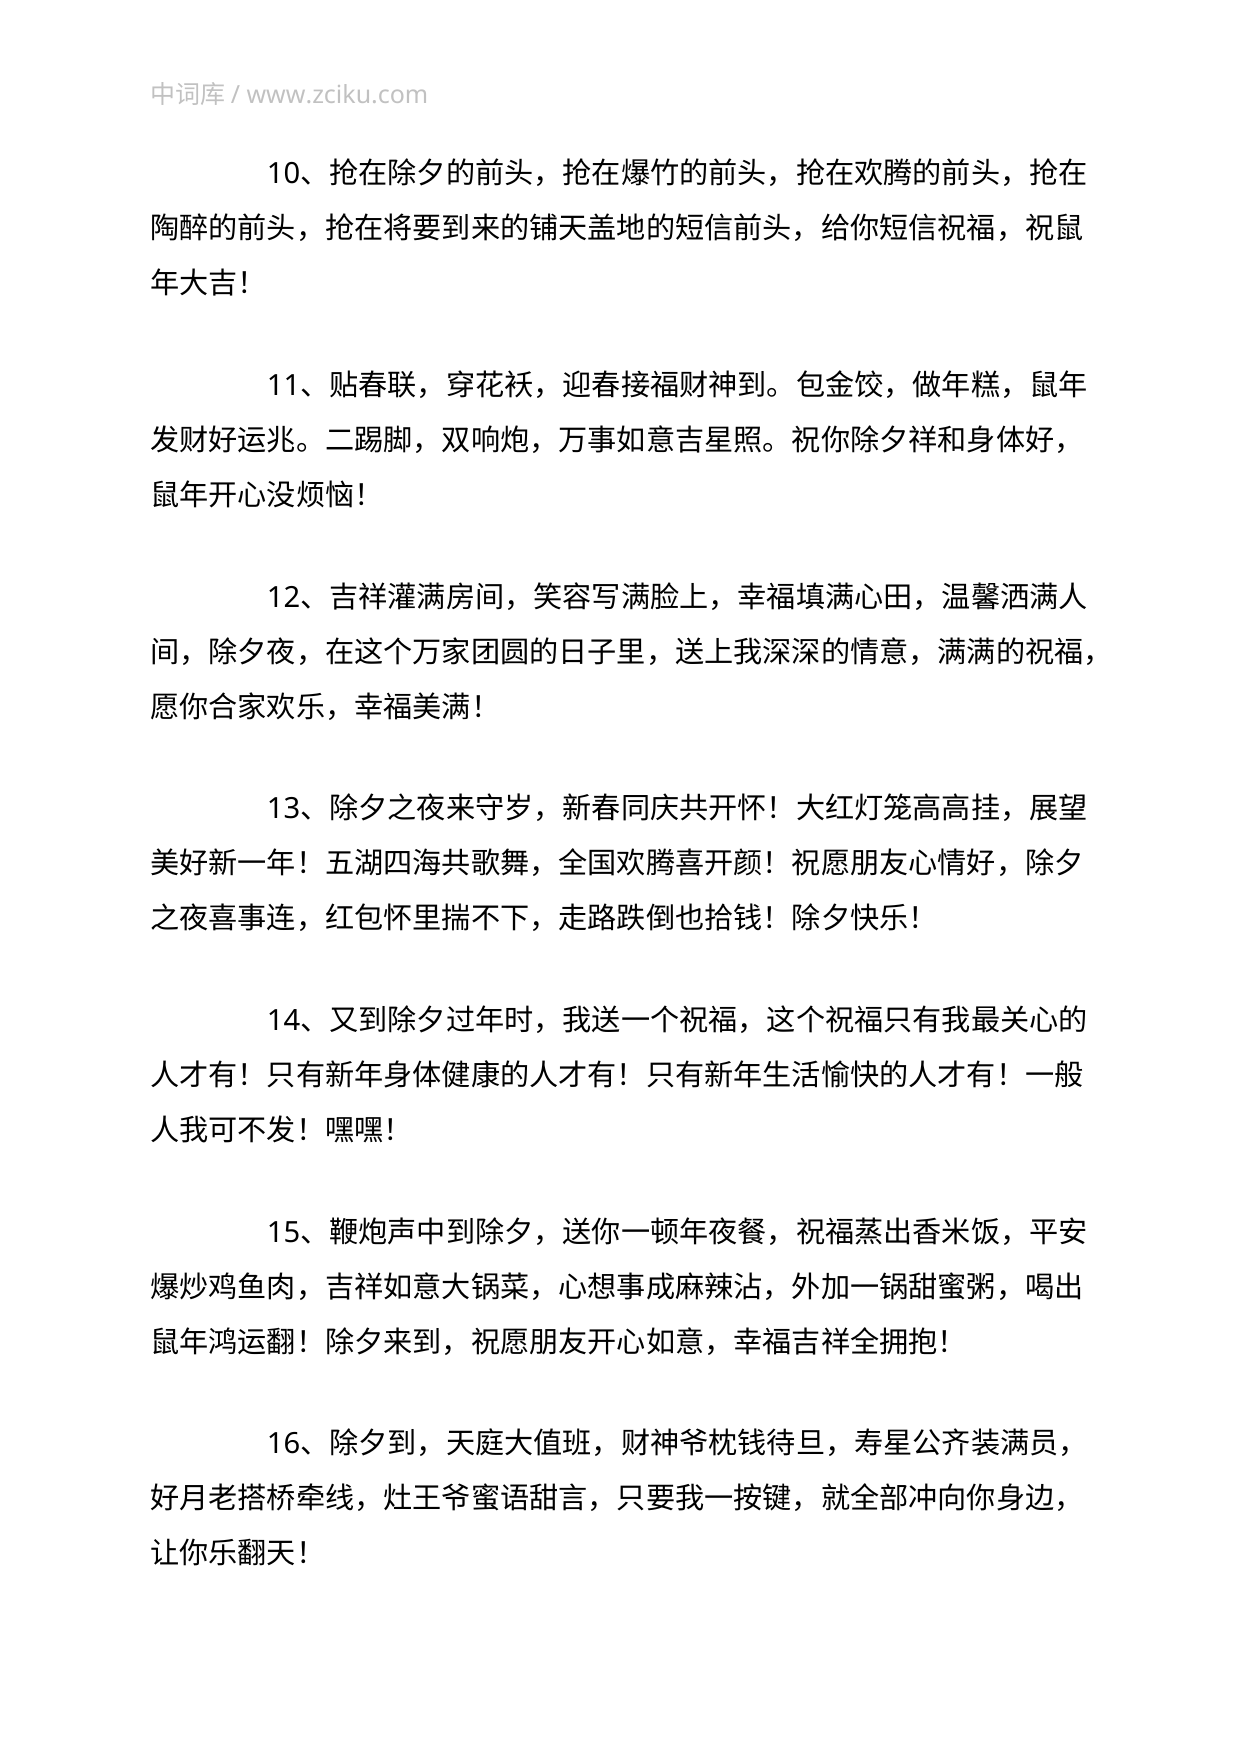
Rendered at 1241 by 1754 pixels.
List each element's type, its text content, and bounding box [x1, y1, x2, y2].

text 11、贴春联，穿花袄，迎春接福财神到。包金饺，做年糕，鼠年发财好运兆。二踢脚，双响炮，万事如意吉星照。祝你除夕祥和身体好，鼠年开心没烦恼！ [150, 362, 1090, 514]
text 15、鞭炮声中到除夕，送你一顿年夜餐，祝福蒸出香米饭，平安爆炒鸡鱼肉，吉祥如意大锅菜，心想事成麻辣沾，外加一锅甜蜜粥，喝出鼠年鸿运翻！除夕来到，祝愿朋友开心如意，幸福吉祥全拥抱！ [150, 1208, 1090, 1361]
text 10、抢在除夕的前头，抢在爆竹的前头，抢在欢腾的前头，抢在陶醉的前头，抢在将要到来的铺天盖地的短信前头，给你短信祝福，祝鼠年大吉！ [150, 150, 1090, 302]
text 14、又到除夕过年时，我送一个祝福，这个祝福只有我最关心的人才有！只有新年身体健康的人才有！只有新年生活愉快的人才有！一般人我可不发！嘿嘿！ [150, 997, 1090, 1149]
text 12、吉祥灌满房间，笑容写满脸上，幸福填满心田，温馨洒满人间，除夕夜，在这个万家团圆的日子里，送上我深深的情意，满满的祝福，愿你合家欢乐，幸福美满！ [150, 573, 1090, 726]
text 13、除夕之夜来守岁，新春同庆共开怀！大红灯笼高高挂，展望美好新一年！五湖四海共歌舞，全国欢腾喜开颜！祝愿朋友心情好，除夕之夜喜事连，红包怀里揣不下，走路跌倒也拾钱！除夕快乐！ [150, 785, 1090, 937]
text 16、除夕到，天庭大值班，财神爷枕钱待旦，寿星公齐装满员，好月老搭桥牵线，灶王爷蜜语甜言，只要我一按键，就全部冲向你身边，让你乐翻天！ [150, 1420, 1090, 1572]
